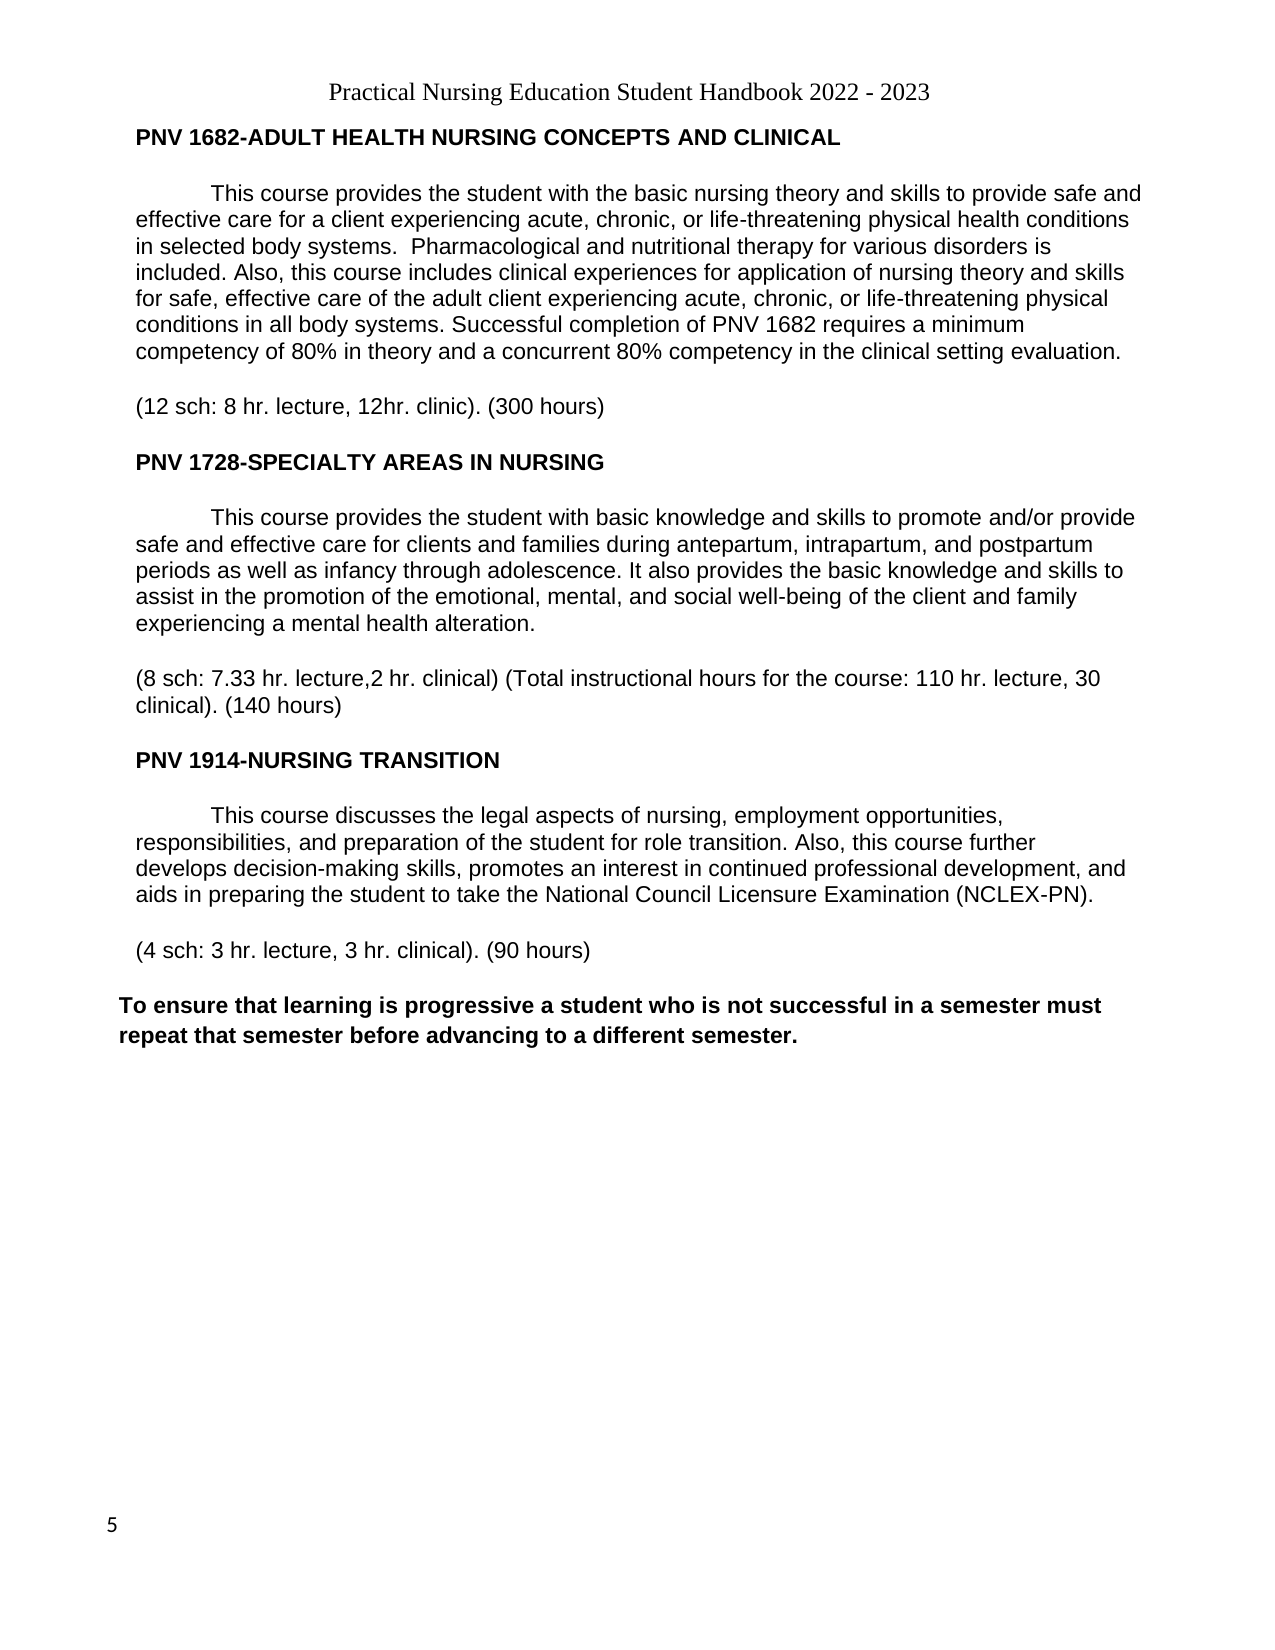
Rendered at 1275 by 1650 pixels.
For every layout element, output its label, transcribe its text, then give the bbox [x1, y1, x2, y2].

text This course provides the student with basic knowledge and skills to promote and/or provide safe and effective care for clients and families during antepartum, intrapartum, and postpartum periods as well as infancy through adolescence. It also provides the basic knowledge and skills to assist in the promotion of the emotional, mental, and social well-being of the client and family experiencing a mental health alteration. [135, 504, 1140, 636]
text (8 sch: 7.33 hr. lecture,2 hr. clinical) (Total instructional hours for the course: 110 hr. lecture, 30 clinical). (140 hours) [135, 665, 1137, 718]
text (4 sch: 3 hr. lecture, 3 hr. clinical). (90 hours) [135, 937, 1154, 963]
text (12 sch: 8 hr. lecture, 12hr. clinic). (300 hours) [135, 393, 1154, 419]
text PNV 1728-SPECIALTY AREAS IN NURSING [135, 448, 1154, 475]
text included. Also, this course includes clinical experiences for application of nursing theory and skills for safe, effective care of the adult client experiencing acute, chronic, or life-threatening physical [135, 259, 1130, 312]
text conditions in all body systems. Successful completion of PNV 1682 requires a minimum competency of 80% in theory and a concurrent 80% competency in the clinical setting evaluation. [135, 312, 1126, 364]
text PNV 1682-ADULT HEALTH NURSING CONCEPTS AND CLINICAL [135, 124, 1154, 151]
text To ensure that learning is progressive a student who is not successful in a semester must repeat that semester before advancing to a different semester. [119, 992, 1107, 1048]
text This course discusses the legal aspects of nursing, employment opportunities, responsibilities, and preparation of the student for role transition. Also, this course further develops decision-making skills, promotes an interest in continued professional development, and aids in preparing the student to take the National Council Licensure Examination (NCLEX-PN). [135, 802, 1132, 908]
text PNV 1914-NURSING TRANSITION [135, 747, 1154, 773]
text This course provides the student with the basic nursing theory and skills to provide safe and effective care for a client experiencing acute, chronic, or life-threatening physical health conditions in selected body systems. Pharmacological and nutritional therapy for various disorders is [135, 180, 1146, 259]
